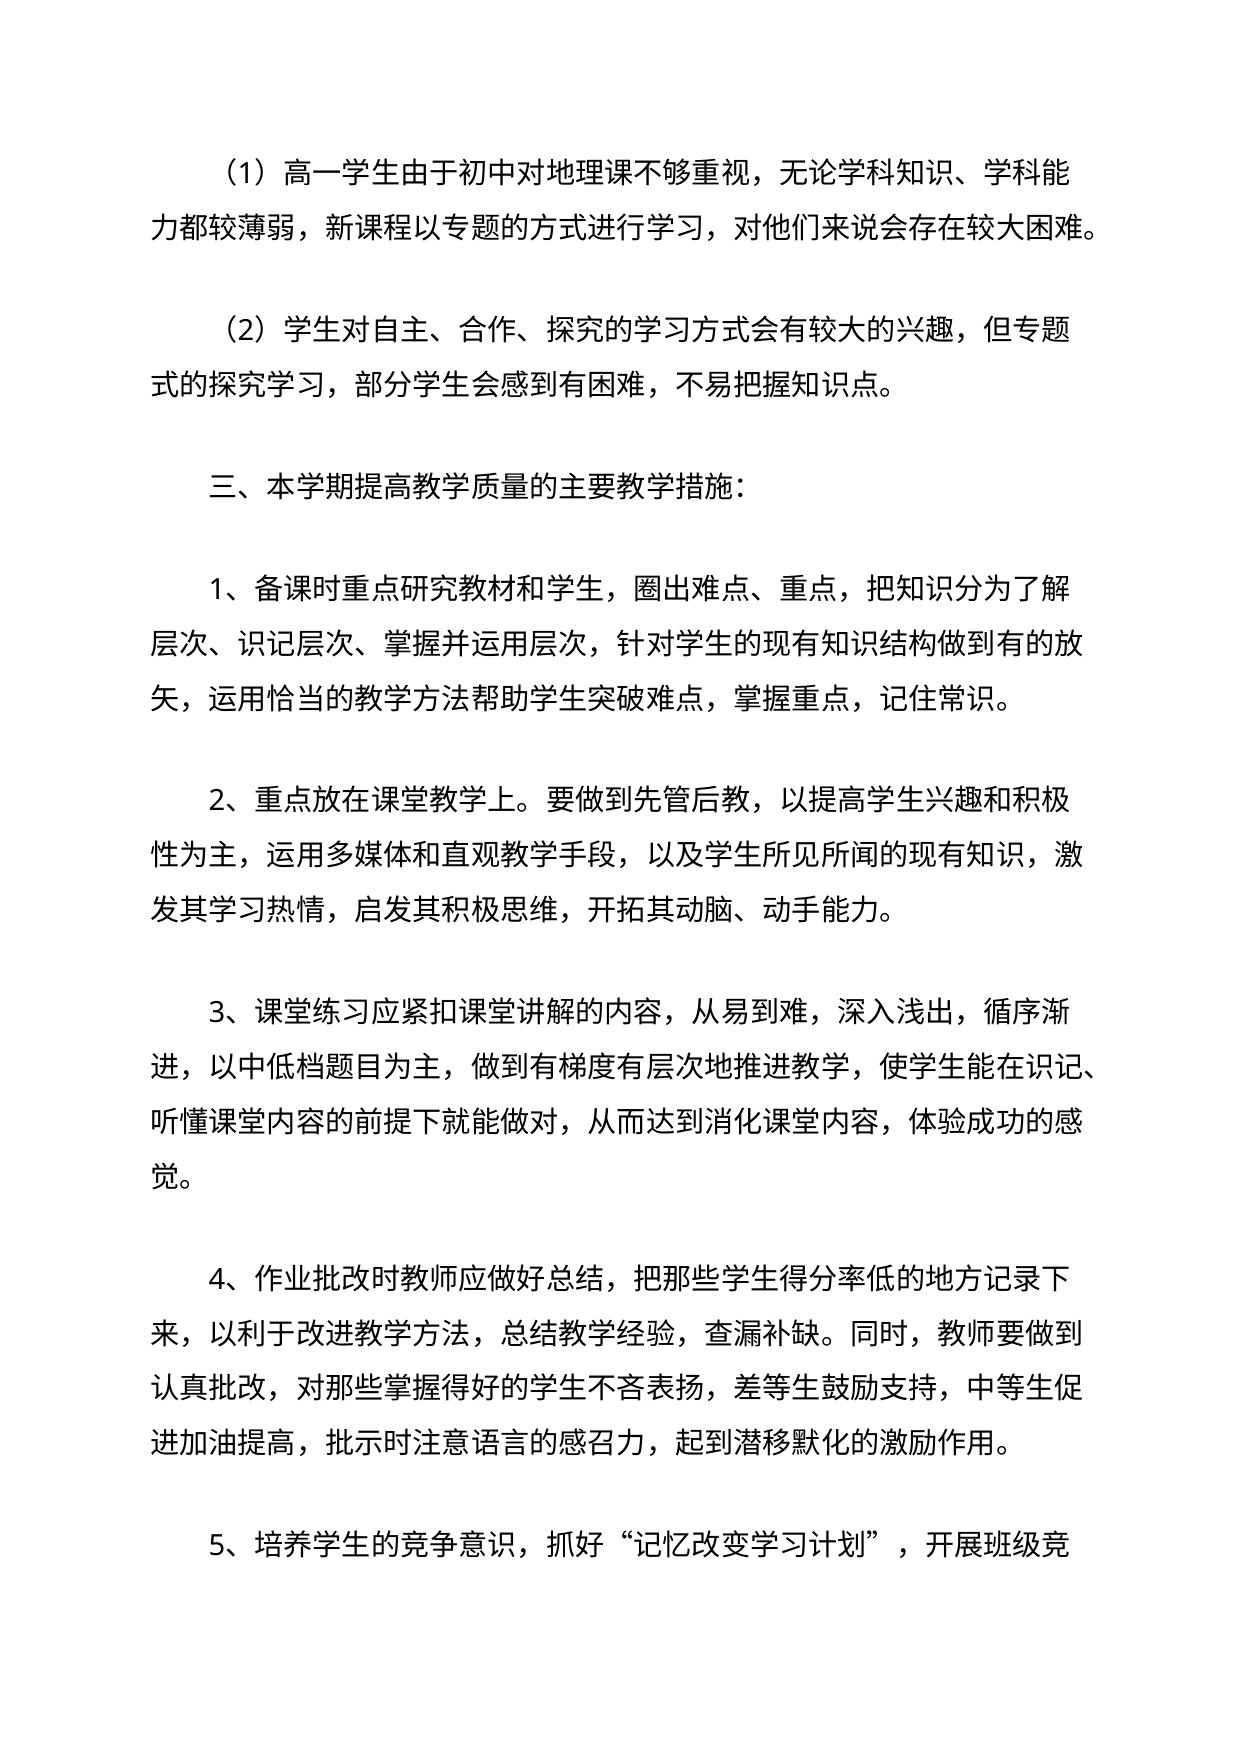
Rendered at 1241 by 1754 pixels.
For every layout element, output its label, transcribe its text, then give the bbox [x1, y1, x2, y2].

text 2、重点放在课堂教学上。要做到先管后教，以提高学生兴趣和积极性为主，运用多媒体和直观教学手段，以及学生所见所闻的现有知识，激发其学习热情，启发其积极思维，开拓其动脑、动手能力。 [150, 777, 1090, 929]
text （2）学生对自主、合作、探究的学习方式会有较大的兴趣，但专题式的探究学习，部分学生会感到有困难，不易把握知识点。 [150, 307, 1090, 404]
text 3、课堂练习应紧扣课堂讲解的内容，从易到难，深入浅出，循序渐进，以中低档题目为主，做到有梯度有层次地推进教学，使学生能在识记、听懂课堂内容的前提下就能做对，从而达到消化课堂内容，体验成功的感觉。 [150, 989, 1090, 1196]
text （1）高一学生由于初中对地理课不够重视，无论学科知识、学科能力都较薄弱，新课程以专题的方式进行学习，对他们来说会存在较大困难。 [150, 150, 1090, 247]
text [150, 1522, 1090, 1564]
text 4、作业批改时教师应做好总结，把那些学生得分率低的地方记录下来，以利于改进教学方法，总结教学经验，查漏补缺。同时，教师要做到认真批改，对那些掌握得好的学生不吝表扬，差等生鼓励支持，中等生促进加油提高，批示时注意语言的感召力，起到潜移默化的激励作用。 [150, 1255, 1090, 1462]
text 1、备课时重点研究教材和学生，圈出难点、重点，把知识分为了解层次、识记层次、掌握并运用层次，针对学生的现有知识结构做到有的放矢，运用恰当的教学方法帮助学生突破难点，掌握重点，记住常识。 [150, 565, 1090, 717]
text 三、本学期提高教学质量的主要教学措施： [150, 463, 1090, 506]
